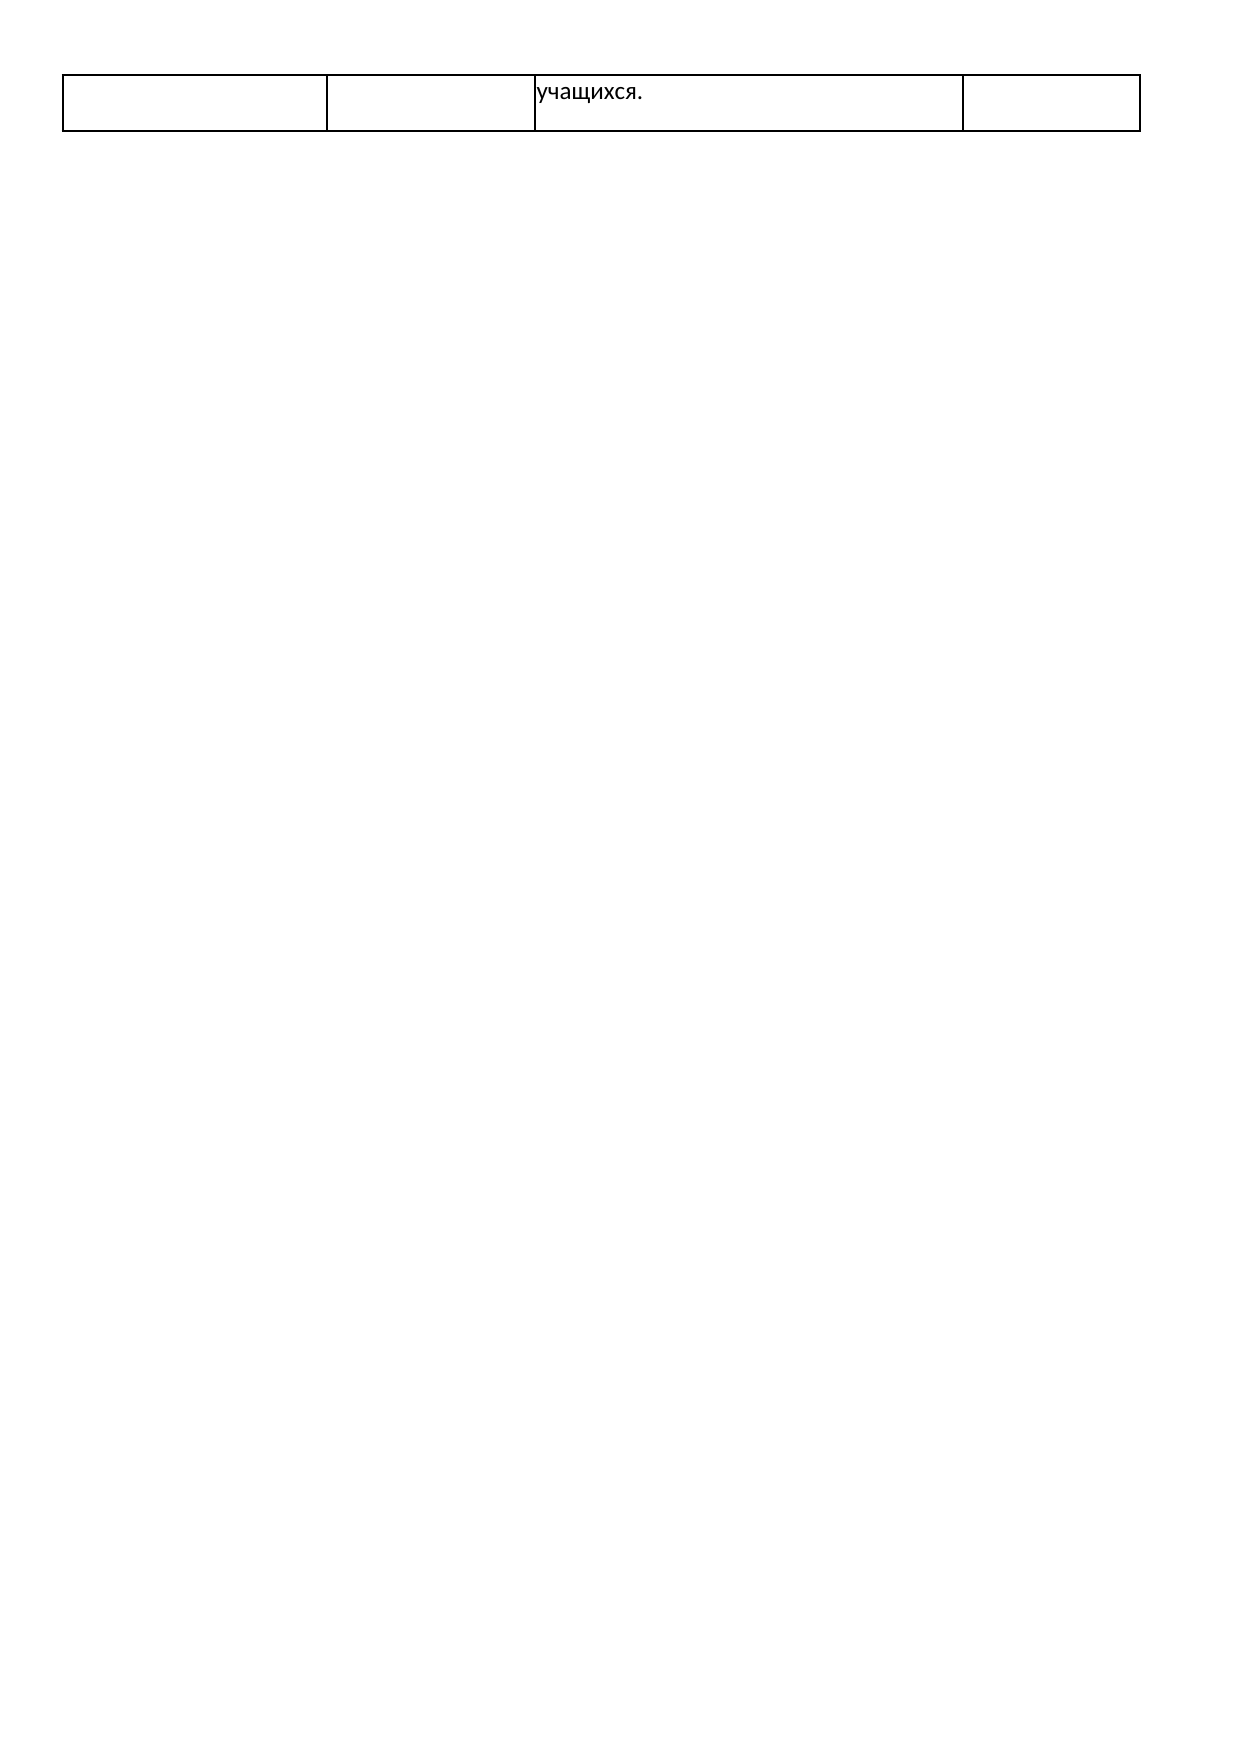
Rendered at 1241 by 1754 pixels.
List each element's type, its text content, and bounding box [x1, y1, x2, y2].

table_cell учащихся. [536, 76, 962, 130]
table_cell [64, 76, 326, 130]
table_cell [328, 76, 534, 130]
table_cell [964, 76, 1139, 130]
